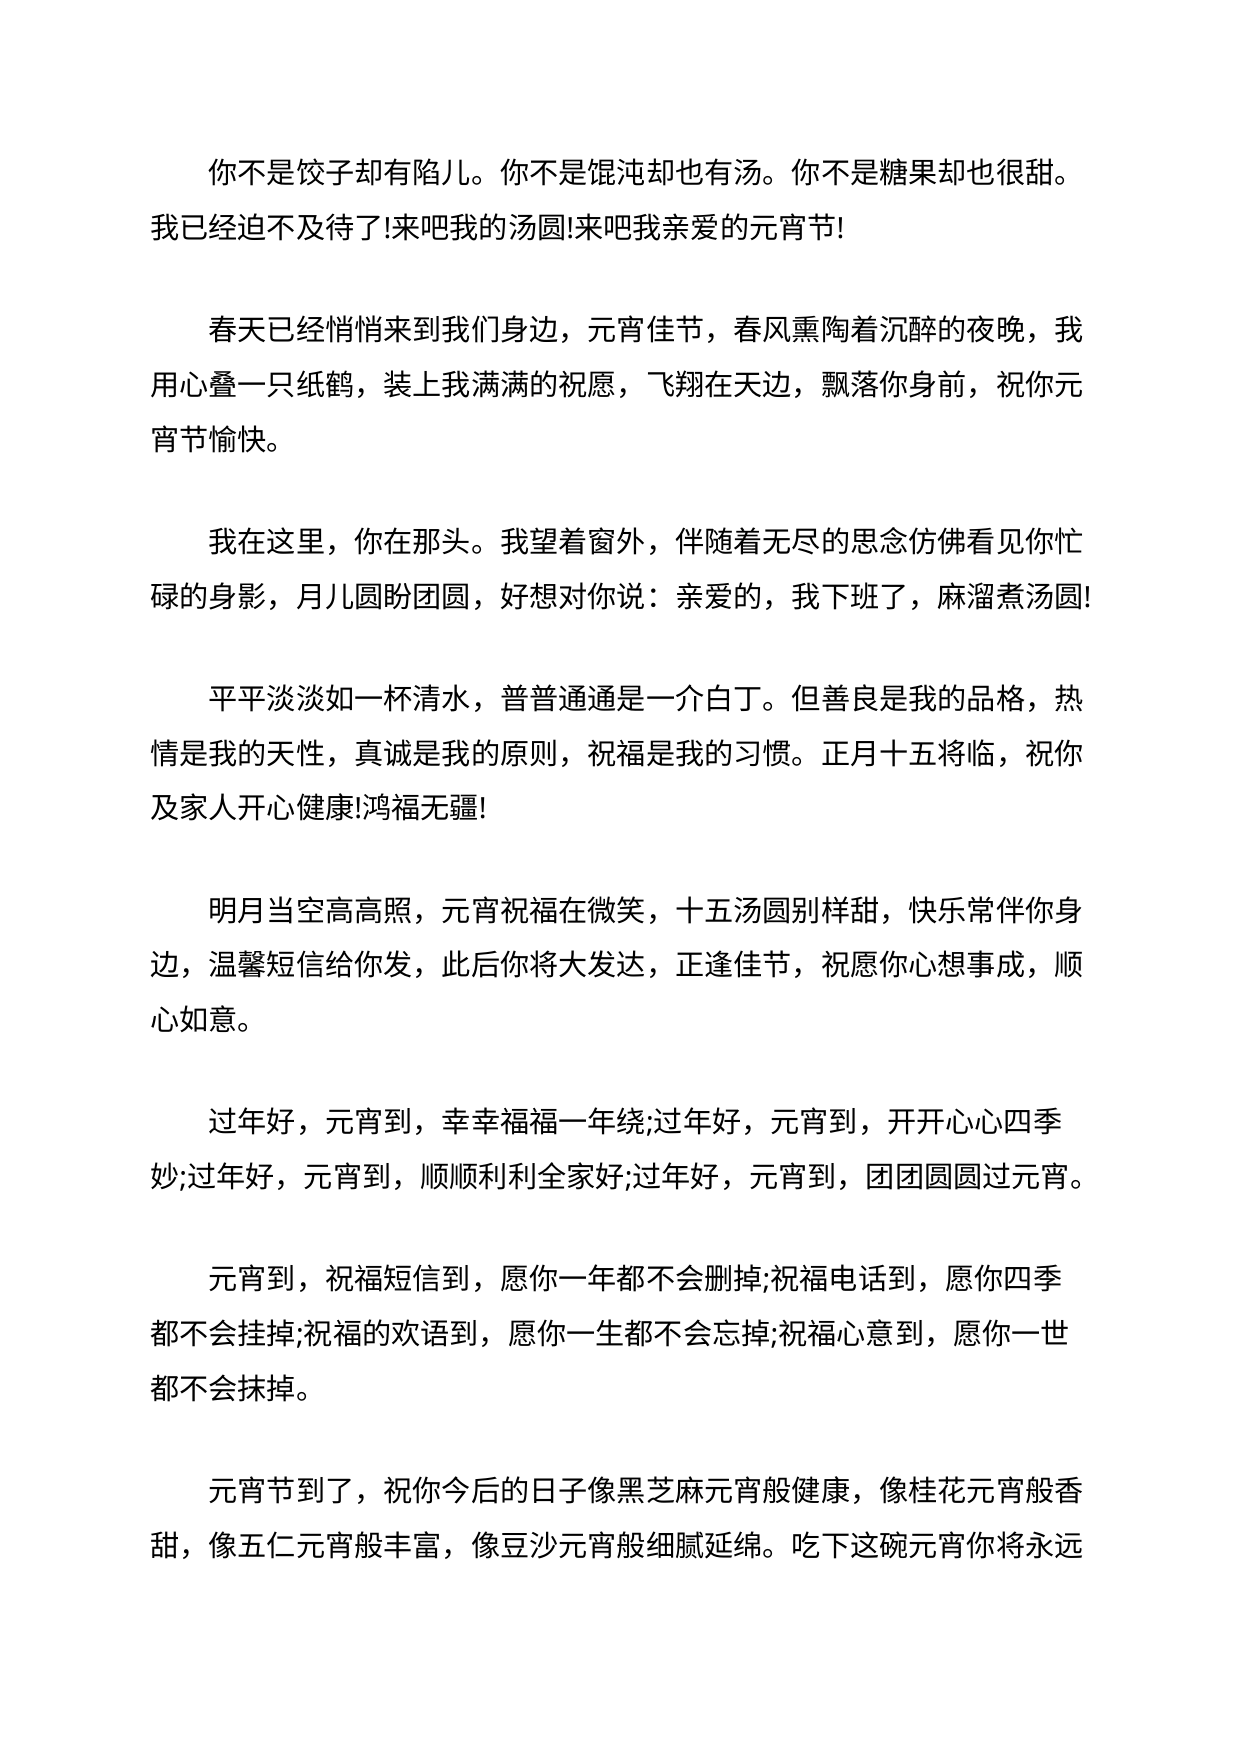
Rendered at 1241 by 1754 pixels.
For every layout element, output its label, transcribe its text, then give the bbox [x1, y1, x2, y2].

text 明月当空高高照，元宵祝福在微笑，十五汤圆别样甜，快乐常伴你身边，温馨短信给你发，此后你将大发达，正逢佳节，祝愿你心想事成，顺心如意。 [150, 887, 1090, 1039]
text 你不是饺子却有陷儿。你不是馄沌却也有汤。你不是糖果却也很甜。我已经迫不及待了!来吧我的汤圆!来吧我亲爱的元宵节! [150, 150, 1090, 247]
text 过年好，元宵到，幸幸福福一年绕;过年好，元宵到，开开心心四季妙;过年好，元宵到，顺顺利利全家好;过年好，元宵到，团团圆圆过元宵。 [150, 1099, 1090, 1196]
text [150, 1467, 1090, 1564]
text 我在这里，你在那头。我望着窗外，伴随着无尽的思念仿佛看见你忙碌的身影，月儿圆盼团圆，好想对你说：亲爱的，我下班了，麻溜煮汤圆! [150, 518, 1090, 616]
text 平平淡淡如一杯清水，普普通通是一介白丁。但善良是我的品格，热情是我的天性，真诚是我的原则，祝福是我的习惯。正月十五将临，祝你及家人开心健康!鸿福无疆! [150, 675, 1090, 827]
text 元宵到，祝福短信到，愿你一年都不会删掉;祝福电话到，愿你四季都不会挂掉;祝福的欢语到，愿你一生都不会忘掉;祝福心意到，愿你一世都不会抹掉。 [150, 1256, 1090, 1408]
text 春天已经悄悄来到我们身边，元宵佳节，春风熏陶着沉醉的夜晚，我用心叠一只纸鹤，装上我满满的祝愿，飞翔在天边，飘落你身前，祝你元宵节愉快。 [150, 307, 1090, 459]
